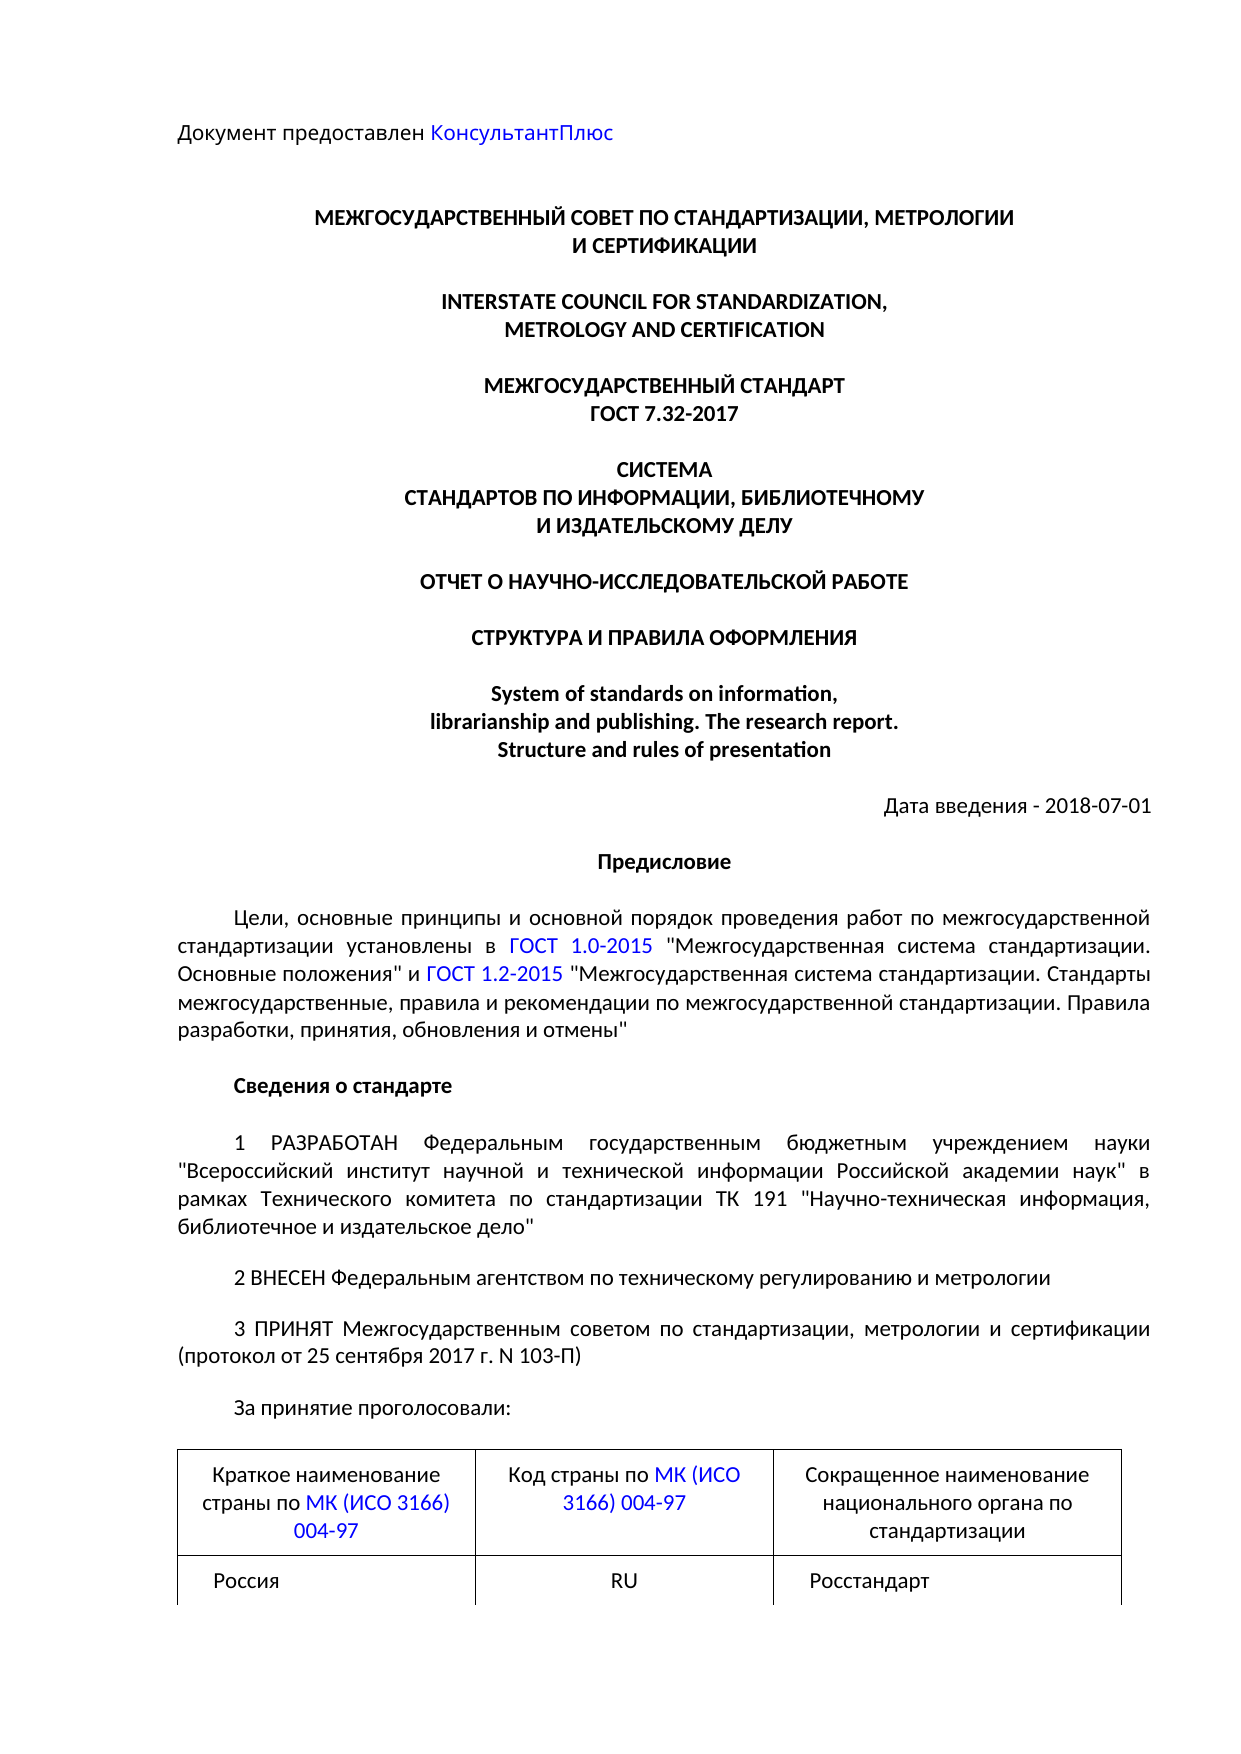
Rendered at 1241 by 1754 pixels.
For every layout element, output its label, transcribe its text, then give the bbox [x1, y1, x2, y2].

title Предисловие [177, 847, 1152, 876]
text За принятие проголосовали: [177, 1393, 1152, 1421]
title Structure and rules of presentation [177, 735, 1152, 763]
title СТРУКТУРА И ПРАВИЛА ОФОРМЛЕНИЯ [177, 623, 1152, 651]
table_header Краткое наименование страны по МК (ИСО 3166) 004-97 [178, 1450, 475, 1555]
text 2 ВНЕСЕН Федеральным агентством по техническому регулированию и метрологии [177, 1263, 1152, 1291]
text Дата введения - 2018-07-01 [177, 791, 1152, 819]
title METROLOGY AND CERTIFICATION [177, 315, 1152, 343]
text 3 ПРИНЯТ Межгосударственным советом по стандартизации, метрологии и сертификации (протокол от 25 сентября 2017 г. N 103-П) [177, 1314, 1152, 1370]
title СИСТЕМА [177, 455, 1152, 483]
title СТАНДАРТОВ ПО ИНФОРМАЦИИ, БИБЛИОТЕЧНОМУ [177, 483, 1152, 511]
table_cell RU [476, 1556, 773, 1605]
title INTERSTATE COUNCIL FOR STANDARDIZATION, [177, 287, 1152, 315]
title МЕЖГОСУДАРСТВЕННЫЙ СТАНДАРТ [177, 371, 1152, 399]
title ГОСТ 7.32-2017 [177, 399, 1152, 427]
title МЕЖГОСУДАРСТВЕННЫЙ СОВЕТ ПО СТАНДАРТИЗАЦИИ, МЕТРОЛОГИИ [177, 203, 1152, 231]
title И ИЗДАТЕЛЬСКОМУ ДЕЛУ [177, 511, 1152, 539]
title Документ предоставлен КонсультантПлюс [177, 118, 1152, 175]
title ОТЧЕТ О НАУЧНО-ИССЛЕДОВАТЕЛЬСКОЙ РАБОТЕ [177, 567, 1152, 595]
table_header Код страны по МК (ИСО 3166) 004-97 [476, 1450, 773, 1555]
text 1 РАЗРАБОТАН Федеральным государственным бюджетным учреждением науки "Всероссийский институт научной и технической информации Российской академии наук" в рамках Технического комитета по стандартизации ТК 191 "Научно-техническая информация, библиотечное и издательское дело" [177, 1128, 1152, 1240]
table_header Сокращенное наименование национального органа по стандартизации [774, 1450, 1121, 1555]
title librarianship and publishing. The research report. [177, 707, 1152, 735]
table_cell Россия [178, 1556, 475, 1605]
text Цели, основные принципы и основной порядок проведения работ по межгосударственной стандартизации установлены в ГОСТ 1.0-2015 "Межгосударственная система стандартизации. Основные положения" и ГОСТ 1.2-2015 "Межгосударственная система стандартизации. Стандарты межгосударственные, правила и рекомендации по межгосударственной стандартизации. Правила разработки, принятия, обновления и отмены" [177, 903, 1152, 1044]
table_cell Росстандарт [774, 1556, 1121, 1605]
title Сведения о стандарте [177, 1072, 1152, 1100]
title System of standards on information, [177, 679, 1152, 707]
title И СЕРТИФИКАЦИИ [177, 231, 1152, 259]
